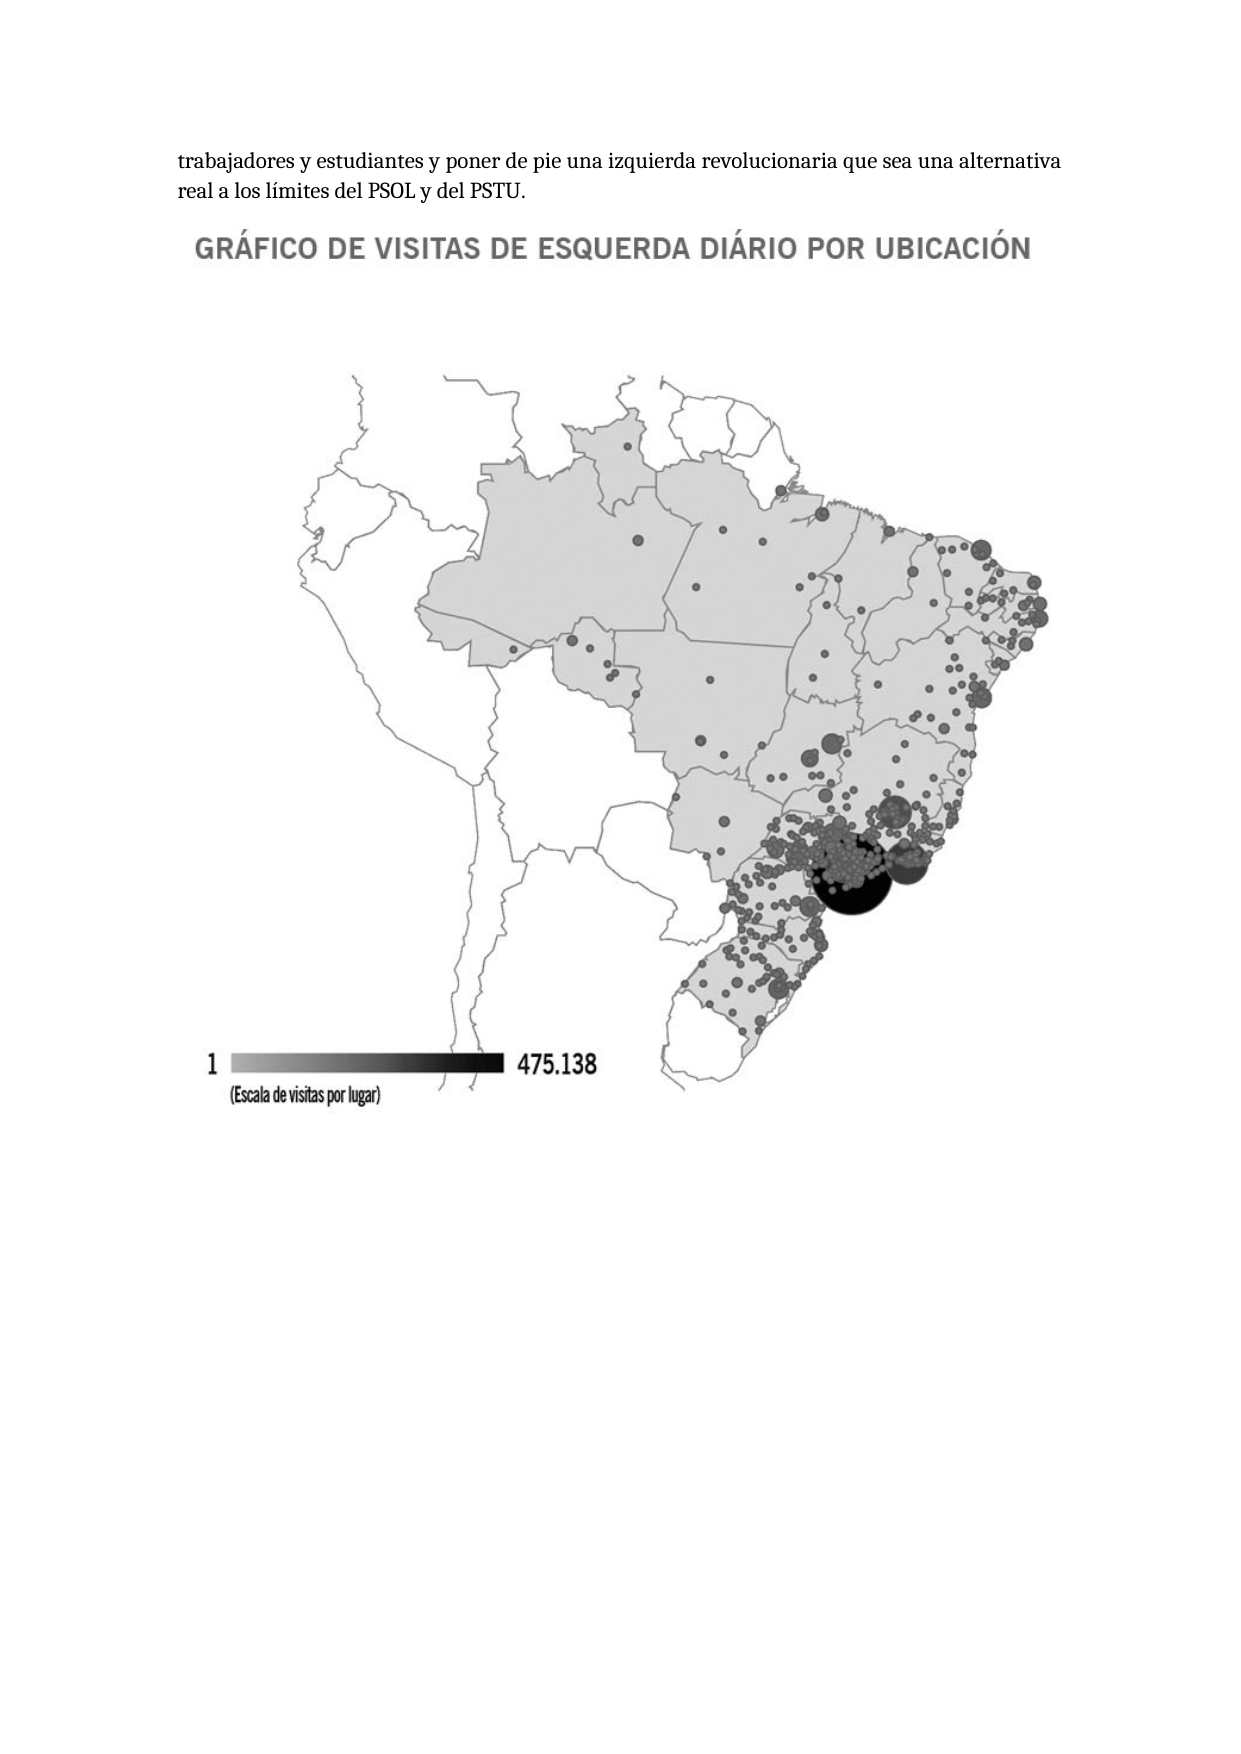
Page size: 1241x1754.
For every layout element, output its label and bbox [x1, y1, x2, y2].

picture [184, 228, 1056, 1113]
text [177, 148, 1063, 204]
